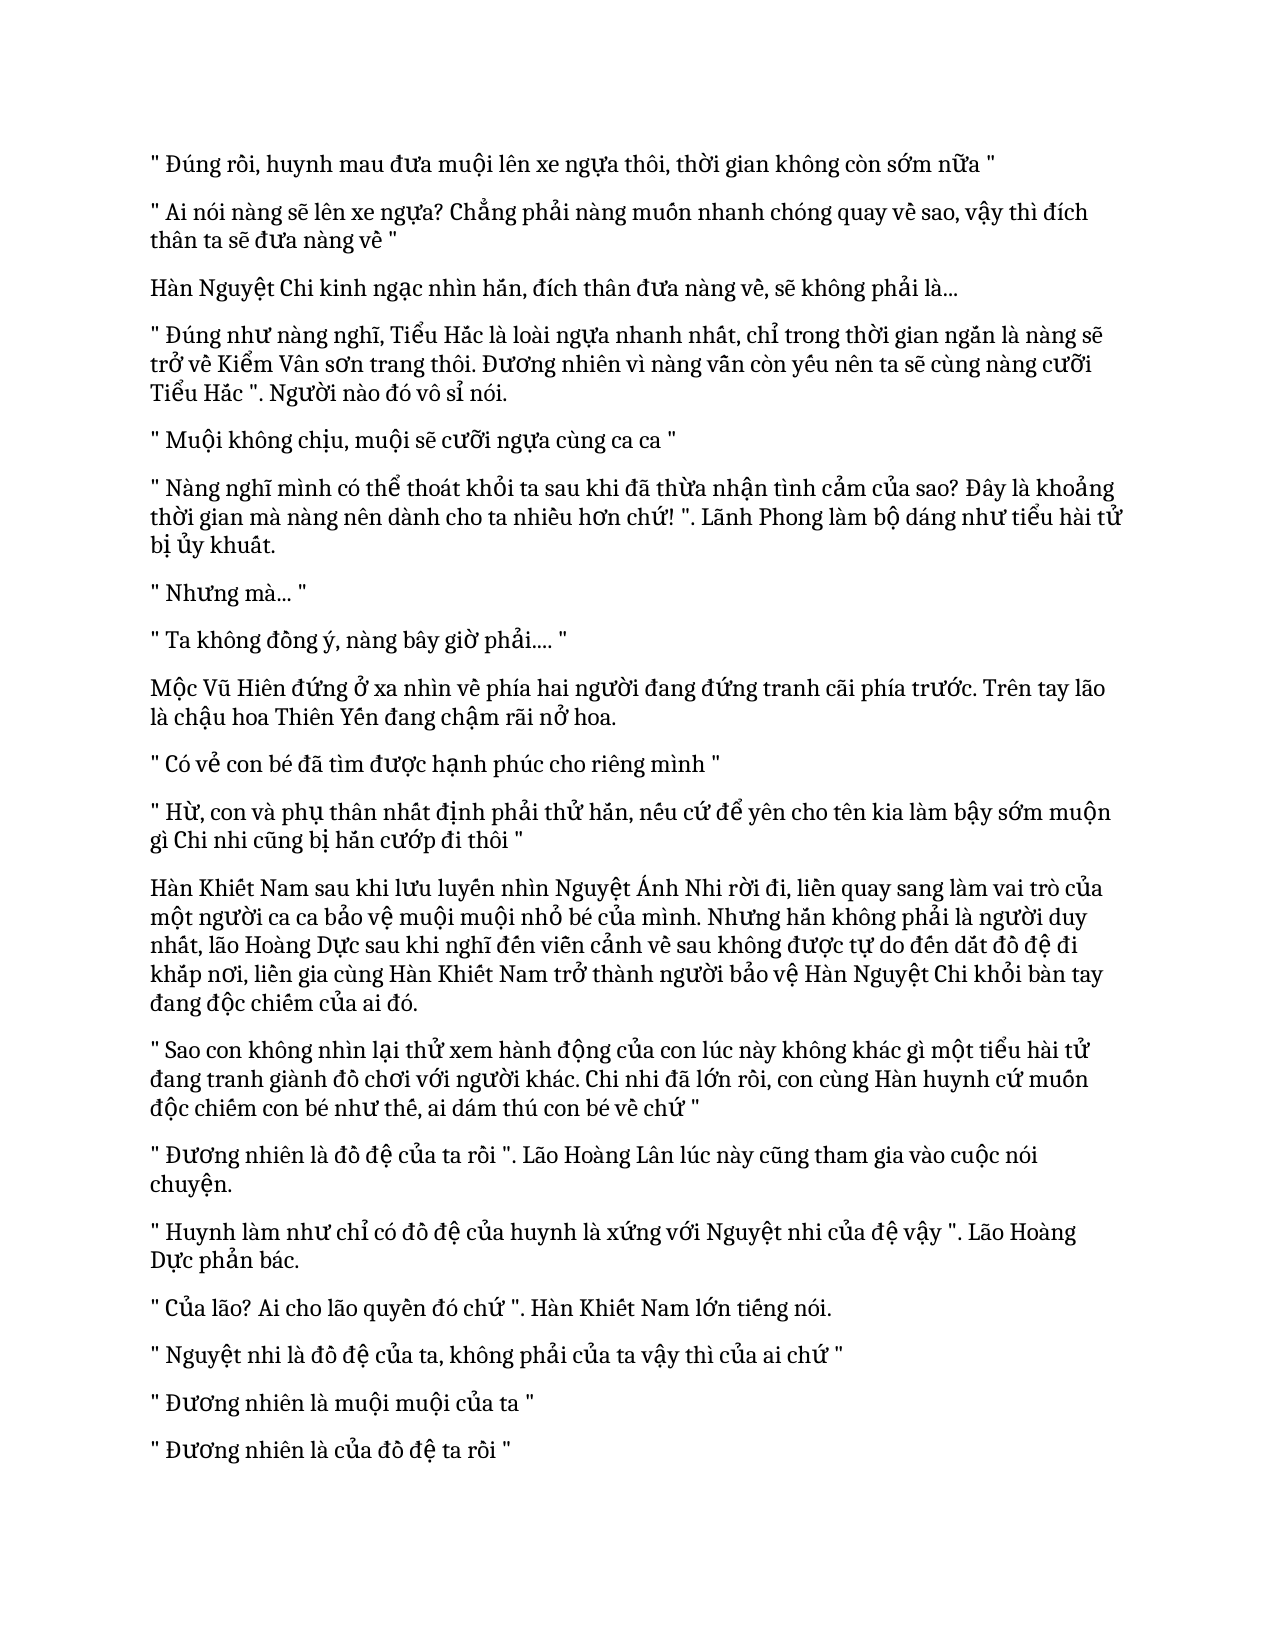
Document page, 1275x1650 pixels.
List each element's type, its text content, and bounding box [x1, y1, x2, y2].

text " Của lão? Ai cho lão quyền đó chứ ". Hàn Khiết Nam lớn tiếng nói. [150, 1294, 1125, 1322]
text Mộc Vũ Hiên đứng ở xa nhìn về phía hai người đang đứng tranh cãi phía trước. Trên tay lão là chậu hoa Thiên Yến đang chậm rãi nở hoa. [150, 674, 1125, 731]
text " Đúng rồi, huynh mau đưa muội lên xe ngựa thôi, thời gian không còn sớm nữa " [150, 150, 1125, 179]
text Hàn Khiết Nam sau khi lưu luyến nhìn Nguyệt Ánh Nhi rời đi, liền quay sang làm vai trò của một người ca ca bảo vệ muội muội nhỏ bé của mình. Nhưng hắn không phải là người duy nhất, lão Hoàng Dực sau khi nghĩ đến viễn cảnh về sau không được tự do đến dắt đồ đệ đi khắp nơi, liền gia cùng Hàn Khiết Nam trở thành người bảo vệ Hàn Nguyệt Chi khỏi bàn tay đang độc chiếm của ai đó. [150, 874, 1125, 1017]
text " Có vẻ con bé đã tìm được hạnh phúc cho riêng mình " [150, 750, 1125, 779]
text " Ta không đồng ý, nàng bây giờ phải.... " [150, 626, 1125, 655]
text " Đương nhiên là của đồ đệ ta rồi " [150, 1436, 1125, 1465]
text " Sao con không nhìn lại thử xem hành động của con lúc này không khác gì một tiểu hài tử đang tranh giành đồ chơi với người khác. Chi nhi đã lớn rồi, con cùng Hàn huynh cứ muốn độc chiếm con bé như thế, ai dám thú con bé về chứ " [150, 1036, 1125, 1122]
text " Nàng nghĩ mình có thể thoát khỏi ta sau khi đã thừa nhận tình cảm của sao? Đây là khoảng thời gian mà nàng nên dành cho ta nhiều hơn chứ! ". Lãnh Phong làm bộ dáng như tiểu hài tử bị ủy khuất. [150, 474, 1125, 560]
text Hàn Nguyệt Chi kinh ngạc nhìn hắn, đích thân đưa nàng về, sẽ không phải là... [150, 274, 1125, 302]
text " Hừ, con và phụ thân nhất định phải thử hắn, nếu cứ để yên cho tên kia làm bậy sớm muộn gì Chi nhi cũng bị hắn cướp đi thôi " [150, 797, 1125, 855]
text " Nguyệt nhi là đồ đệ của ta, không phải của ta vậy thì của ai chứ " [150, 1341, 1125, 1370]
text " Ai nói nàng sẽ lên xe ngựa? Chẳng phải nàng muốn nhanh chóng quay về sao, vậy thì đích thân ta sẽ đưa nàng về " [150, 197, 1125, 255]
text " Đương nhiên là đồ đệ của ta rồi ". Lão Hoàng Lân lúc này cũng tham gia vào cuộc nói chuyện. [150, 1141, 1125, 1199]
text " Muội không chịu, muội sẽ cưỡi ngựa cùng ca ca " [150, 426, 1125, 455]
text " Nhưng mà... " [150, 579, 1125, 607]
text " Huynh làm như chỉ có đồ đệ của huynh là xứng với Nguyệt nhi của đệ vậy ". Lão Hoàng Dực phản bác. [150, 1217, 1125, 1275]
text " Đúng như nàng nghĩ, Tiểu Hắc là loài ngựa nhanh nhất, chỉ trong thời gian ngắn là nàng sẽ trở về Kiểm Vân sơn trang thôi. Đương nhiên vì nàng vẫn còn yếu nên ta sẽ cùng nàng cưỡi Tiểu Hắc ". Người nào đó vô sỉ nói. [150, 321, 1125, 407]
text " Đương nhiên là muội muội của ta " [150, 1389, 1125, 1417]
